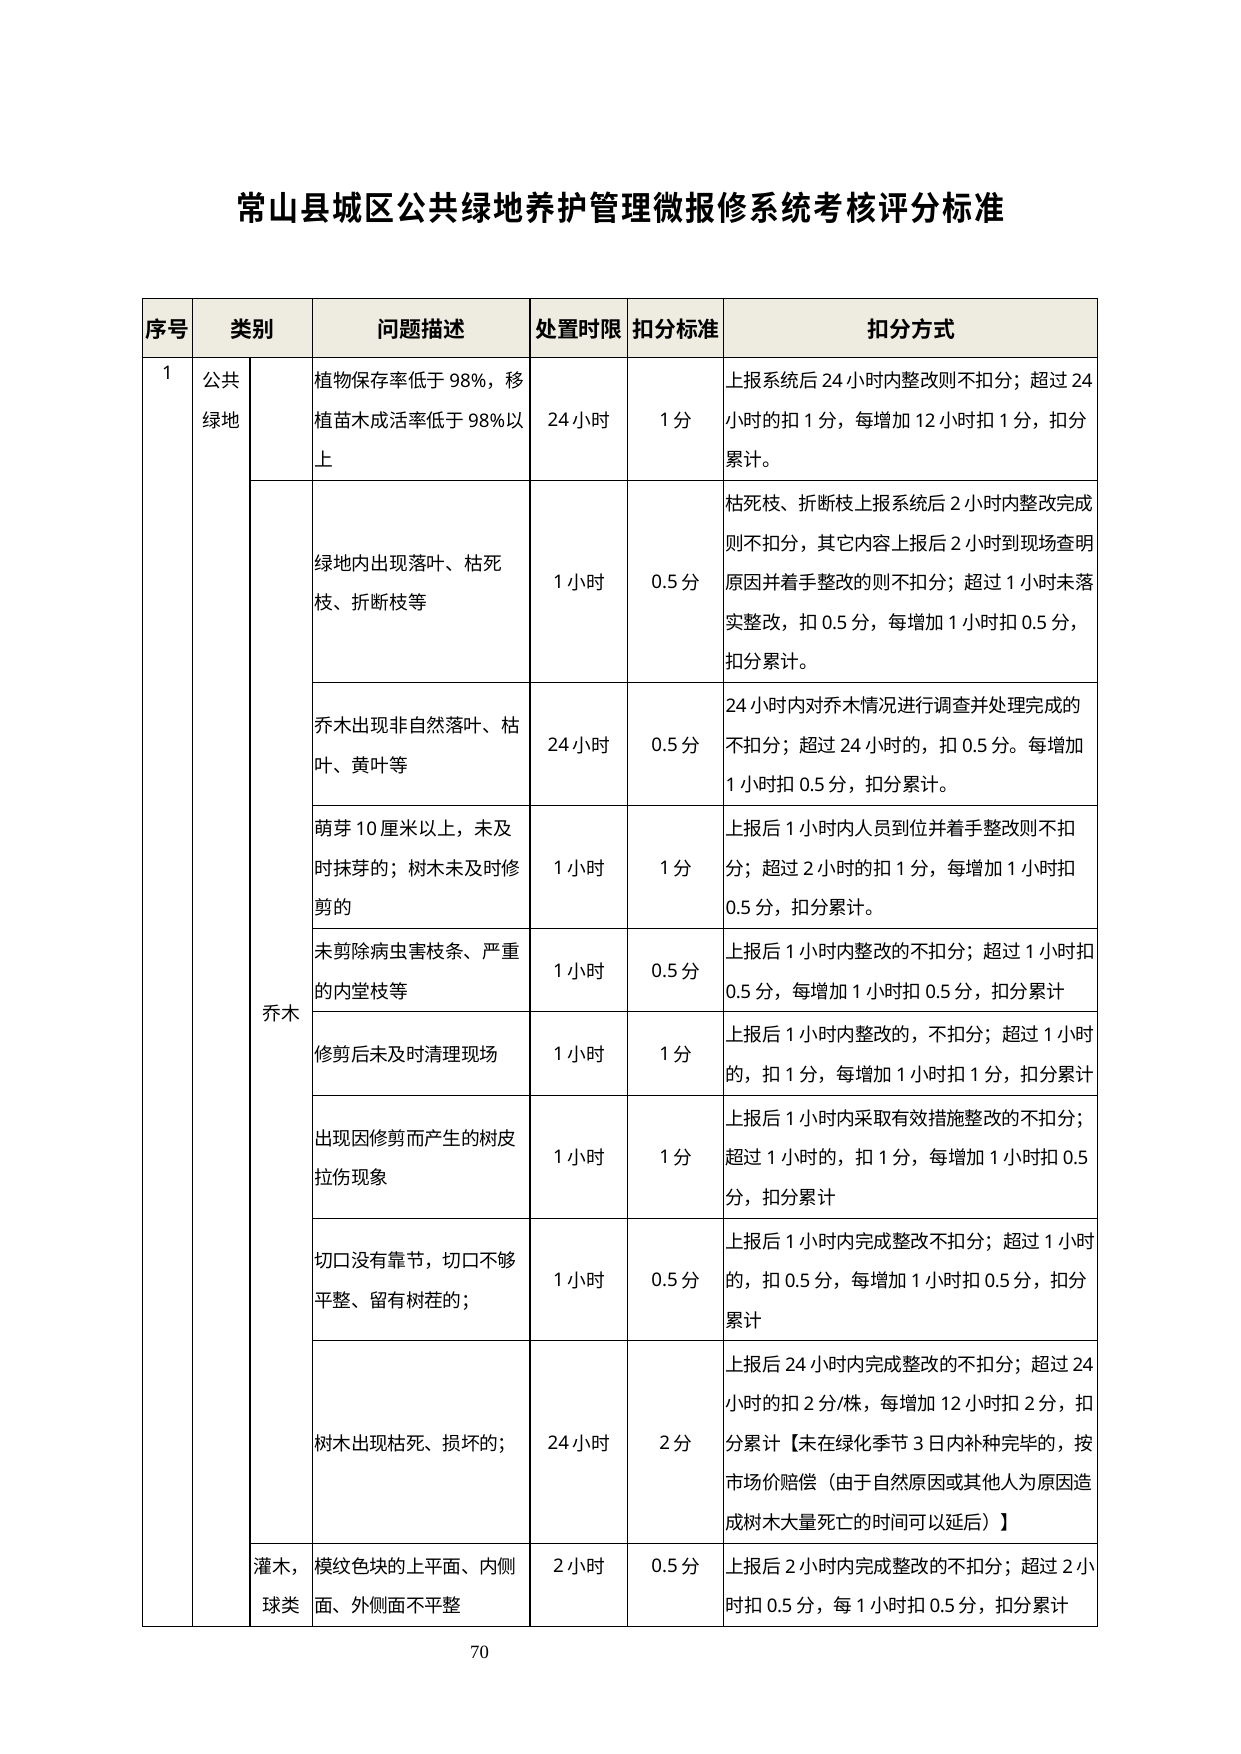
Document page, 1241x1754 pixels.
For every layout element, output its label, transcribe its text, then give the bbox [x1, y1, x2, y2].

table_cell 未剪除病虫害枝条、严重的内堂枝等 [313, 929, 529, 1011]
table_cell 上报后1小时内完成整改不扣分；超过1小时的，扣0.5分，每增加1小时扣0.5分，扣分累计 [724, 1219, 1097, 1340]
table_cell 上报后2小时内完成整改的不扣分；超过2小时扣0.5分，每1小时扣0.5分，扣分累计 [724, 1544, 1097, 1626]
text 常山县城区公共绿地养护管理微报修系统考核评分标准 [118, 167, 1122, 246]
table_cell 植物保存率低于98%，移植苗木成活率低于98%以上 [313, 358, 529, 480]
table_cell 乔木 [251, 481, 312, 1542]
table_cell 2分 [628, 1341, 723, 1542]
table_cell 1小时 [531, 1219, 627, 1340]
table_cell 1分 [628, 1096, 723, 1217]
table_header 类别 [193, 299, 312, 357]
table_cell 上报后1小时内采取有效措施整改的不扣分；超过1小时的，扣1分，每增加1小时扣0.5分，扣分累计 [724, 1096, 1097, 1217]
table_cell [251, 358, 312, 480]
table_header 扣分方式 [724, 299, 1097, 357]
table_cell 公共绿地 [193, 358, 249, 1626]
table_cell 24小时 [531, 358, 627, 480]
table_cell 灌木，球类 [251, 1544, 312, 1626]
table_cell 模纹色块的上平面、内侧面、外侧面不平整 [313, 1544, 529, 1626]
table_cell 2小时 [531, 1544, 627, 1626]
table_cell 上报系统后24小时内整改则不扣分；超过24小时的扣1分，每增加12小时扣1分，扣分累计。 [724, 358, 1097, 480]
table_cell 1小时 [531, 806, 627, 928]
table_cell 0.5分 [628, 683, 723, 805]
table_cell 修剪后未及时清理现场 [313, 1012, 529, 1094]
table_cell 枯死枝、折断枝上报系统后2小时内整改完成则不扣分，其它内容上报后2小时到现场查明原因并着手整改的则不扣分；超过1小时未落实整改，扣0.5分，每增加1小时扣0.5分，扣分累计。 [724, 481, 1097, 682]
table_cell 上报后1小时内整改的不扣分；超过1小时扣0.5分，每增加1小时扣0.5分，扣分累计 [724, 929, 1097, 1011]
table_cell 0.5分 [628, 929, 723, 1011]
table_cell 上报后1小时内人员到位并着手整改则不扣分；超过2小时的扣1分，每增加1小时扣0.5分，扣分累计。 [724, 806, 1097, 928]
table_cell 上报后1小时内整改的，不扣分；超过1小时的，扣1分，每增加1小时扣1分，扣分累计 [724, 1012, 1097, 1094]
table_cell 0.5分 [628, 481, 723, 682]
table_cell 绿地内出现落叶、枯死枝、折断枝等 [313, 481, 529, 682]
table_cell 1小时 [531, 929, 627, 1011]
table_header 处置时限 [531, 299, 627, 357]
table_cell 1分 [628, 1012, 723, 1094]
table_cell 1分 [628, 358, 723, 480]
table_cell 出现因修剪而产生的树皮拉伤现象 [313, 1096, 529, 1217]
table_cell 树木出现枯死、损坏的； [313, 1341, 529, 1542]
table_cell 1小时 [531, 1096, 627, 1217]
table_cell 0.5分 [628, 1219, 723, 1340]
table_header 扣分标准 [628, 299, 723, 357]
table_cell 0.5分 [628, 1544, 723, 1626]
table_cell 1小时 [531, 481, 627, 682]
table_cell 切口没有靠节，切口不够平整、留有树茬的； [313, 1219, 529, 1340]
table_cell 24小时内对乔木情况进行调查并处理完成的不扣分；超过24小时的，扣0.5分。每增加1小时扣0.5分，扣分累计。 [724, 683, 1097, 805]
table_cell 乔木出现非自然落叶、枯叶、黄叶等 [313, 683, 529, 805]
table_header 问题描述 [313, 299, 529, 357]
table_cell 24小时 [531, 683, 627, 805]
table_cell 24小时 [531, 1341, 627, 1542]
table_cell 1分 [628, 806, 723, 928]
table_cell 萌芽10厘米以上，未及时抹芽的；树木未及时修剪的 [313, 806, 529, 928]
table_cell 1 [143, 358, 192, 1626]
table_cell 1小时 [531, 1012, 627, 1094]
table_cell 上报后24小时内完成整改的不扣分；超过24小时的扣2分/株，每增加12小时扣2分，扣分累计【未在绿化季节3日内补种完毕的，按市场价赔偿（由于自然原因或其他人为原因造成树木大量死亡的时间可以延后）】 [724, 1341, 1097, 1542]
table_header 序号 [143, 299, 192, 357]
